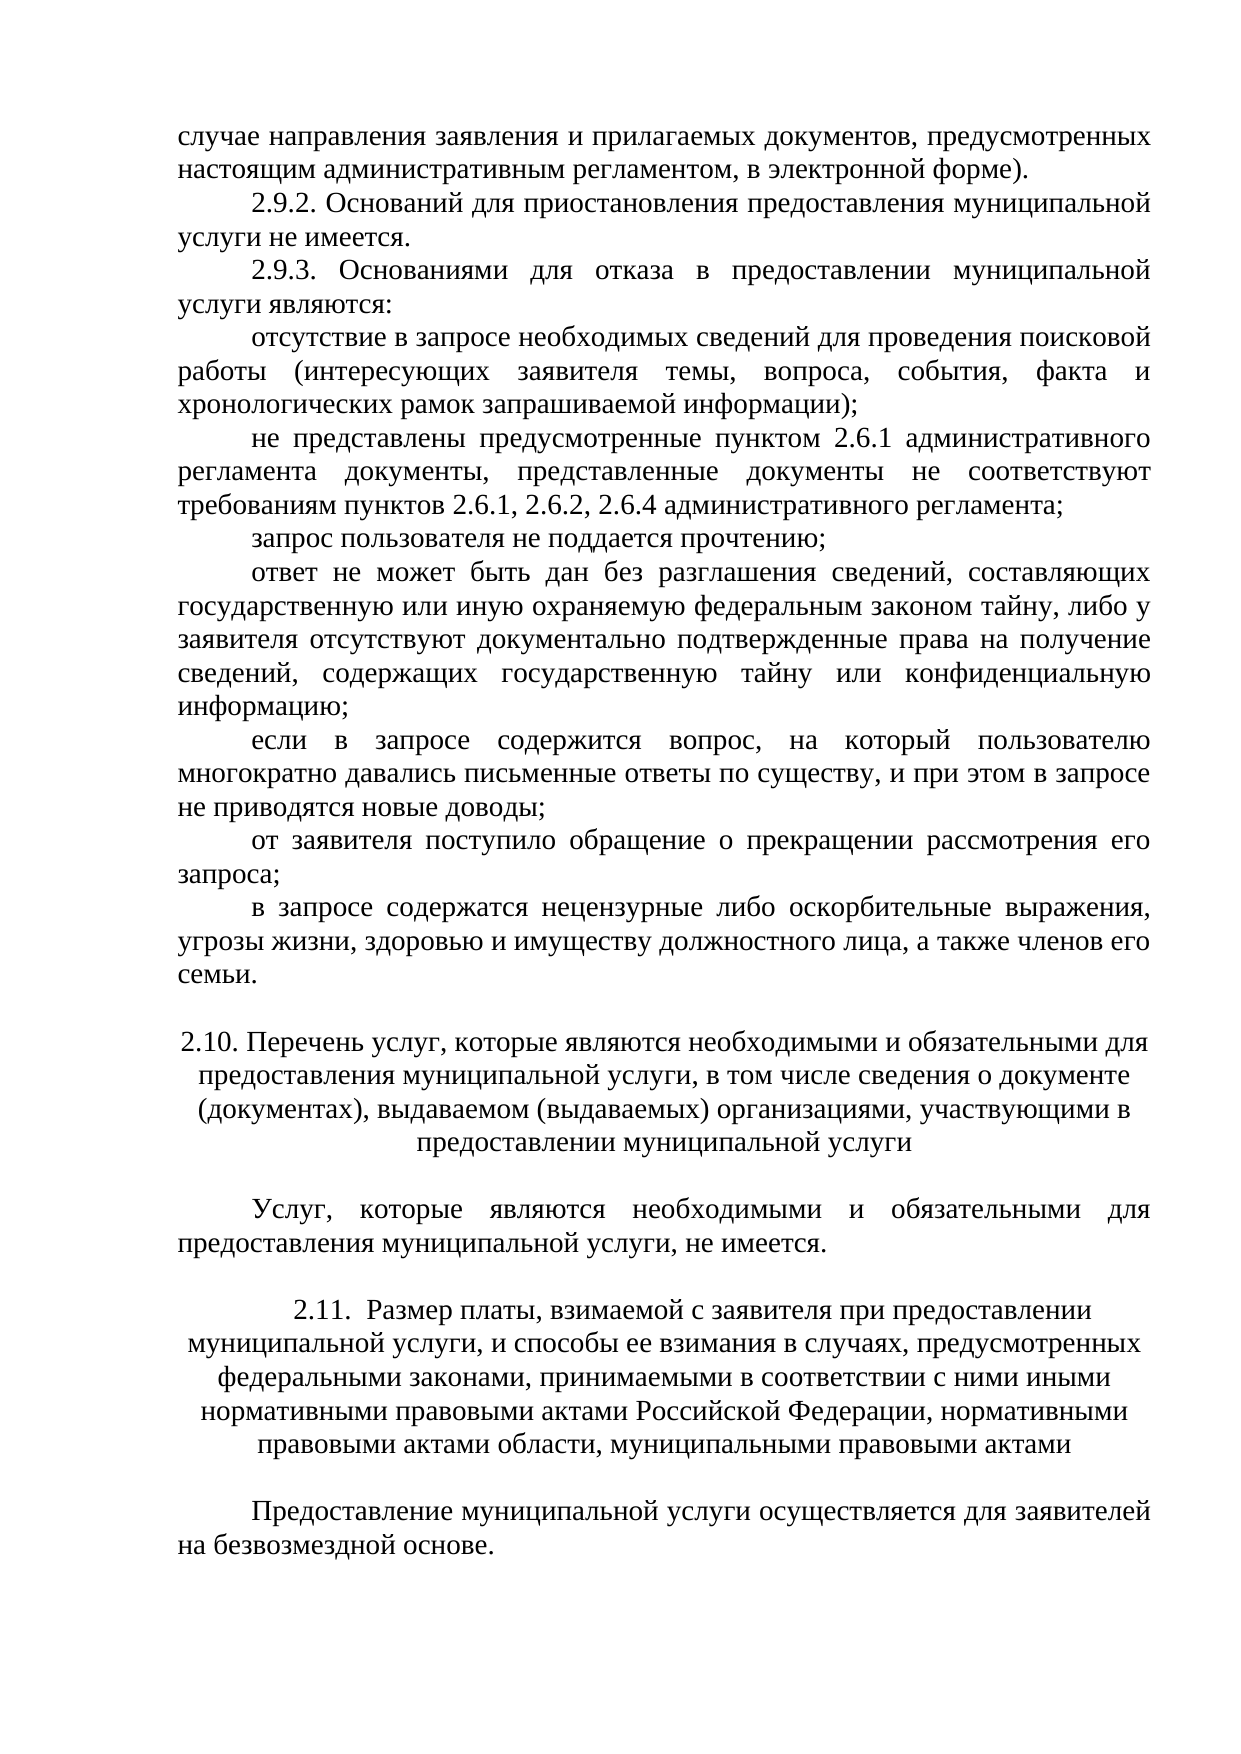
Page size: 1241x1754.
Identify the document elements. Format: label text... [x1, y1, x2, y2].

text Предоставление муниципальной услуги осуществляется для заявителей на безвозмездной основе. [177, 1493, 1152, 1560]
text отсутствие в запросе необходимых сведений для проведения поисковой работы (интересующих заявителя темы, вопроса, события, факта и хронологических рамок запрашиваемой информации); [177, 319, 1152, 420]
text не представлены предусмотренные пунктом 2.6.1 административного регламента документы, представленные документы не соответствуют требованиям пунктов 2.6.1, 2.6.2, 2.6.4 административного регламента; [177, 420, 1152, 521]
text если в запросе содержится вопрос, на который пользователю многократно давались письменные ответы по существу, и при этом в запросе не приводятся новые доводы; [177, 722, 1152, 822]
text запрос пользователя не поддается прочтению; [177, 521, 1152, 554]
text в запросе содержатся нецензурные либо оскорбительные выражения, угрозы жизни, здоровью и имуществу должностного лица, а также членов его семьи. [177, 889, 1152, 990]
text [177, 118, 1152, 185]
text 2.9.3. Основаниями для отказа в предоставлении муниципальной услуги являются: [177, 252, 1152, 319]
text 2.9.2. Оснований для приостановления предоставления муниципальной услуги не имеется. [177, 185, 1152, 252]
text ответ не может быть дан без разглашения сведений, составляющих государственную или иную охраняемую федеральным законом тайну, либо у заявителя отсутствуют документально подтвержденные права на получение сведений, содержащих государственную тайну или конфиденциальную информацию; [177, 554, 1152, 722]
text от заявителя поступило обращение о прекращении рассмотрения его запроса; [177, 822, 1152, 889]
text 2.10. Перечень услуг, которые являются необходимыми и обязательными для предоставления муниципальной услуги, в том числе сведения о документе (документах), выдаваемом (выдаваемых) организациями, участвующими в предоставлении муниципальной услуги [177, 1024, 1152, 1158]
subtitle Услуг, которые являются необходимыми и обязательными для предоставления муниципальной услуги, не имеется. [177, 1191, 1152, 1258]
text 2.11. Размер платы, взимаемой с заявителя при предоставлении муниципальной услуги, и способы ее взимания в случаях, предусмотренных федеральными законами, принимаемыми в соответствии с ними иными нормативными правовыми актами Российской Федерации, нормативными правовыми актами области, муниципальными правовыми актами [177, 1292, 1152, 1460]
